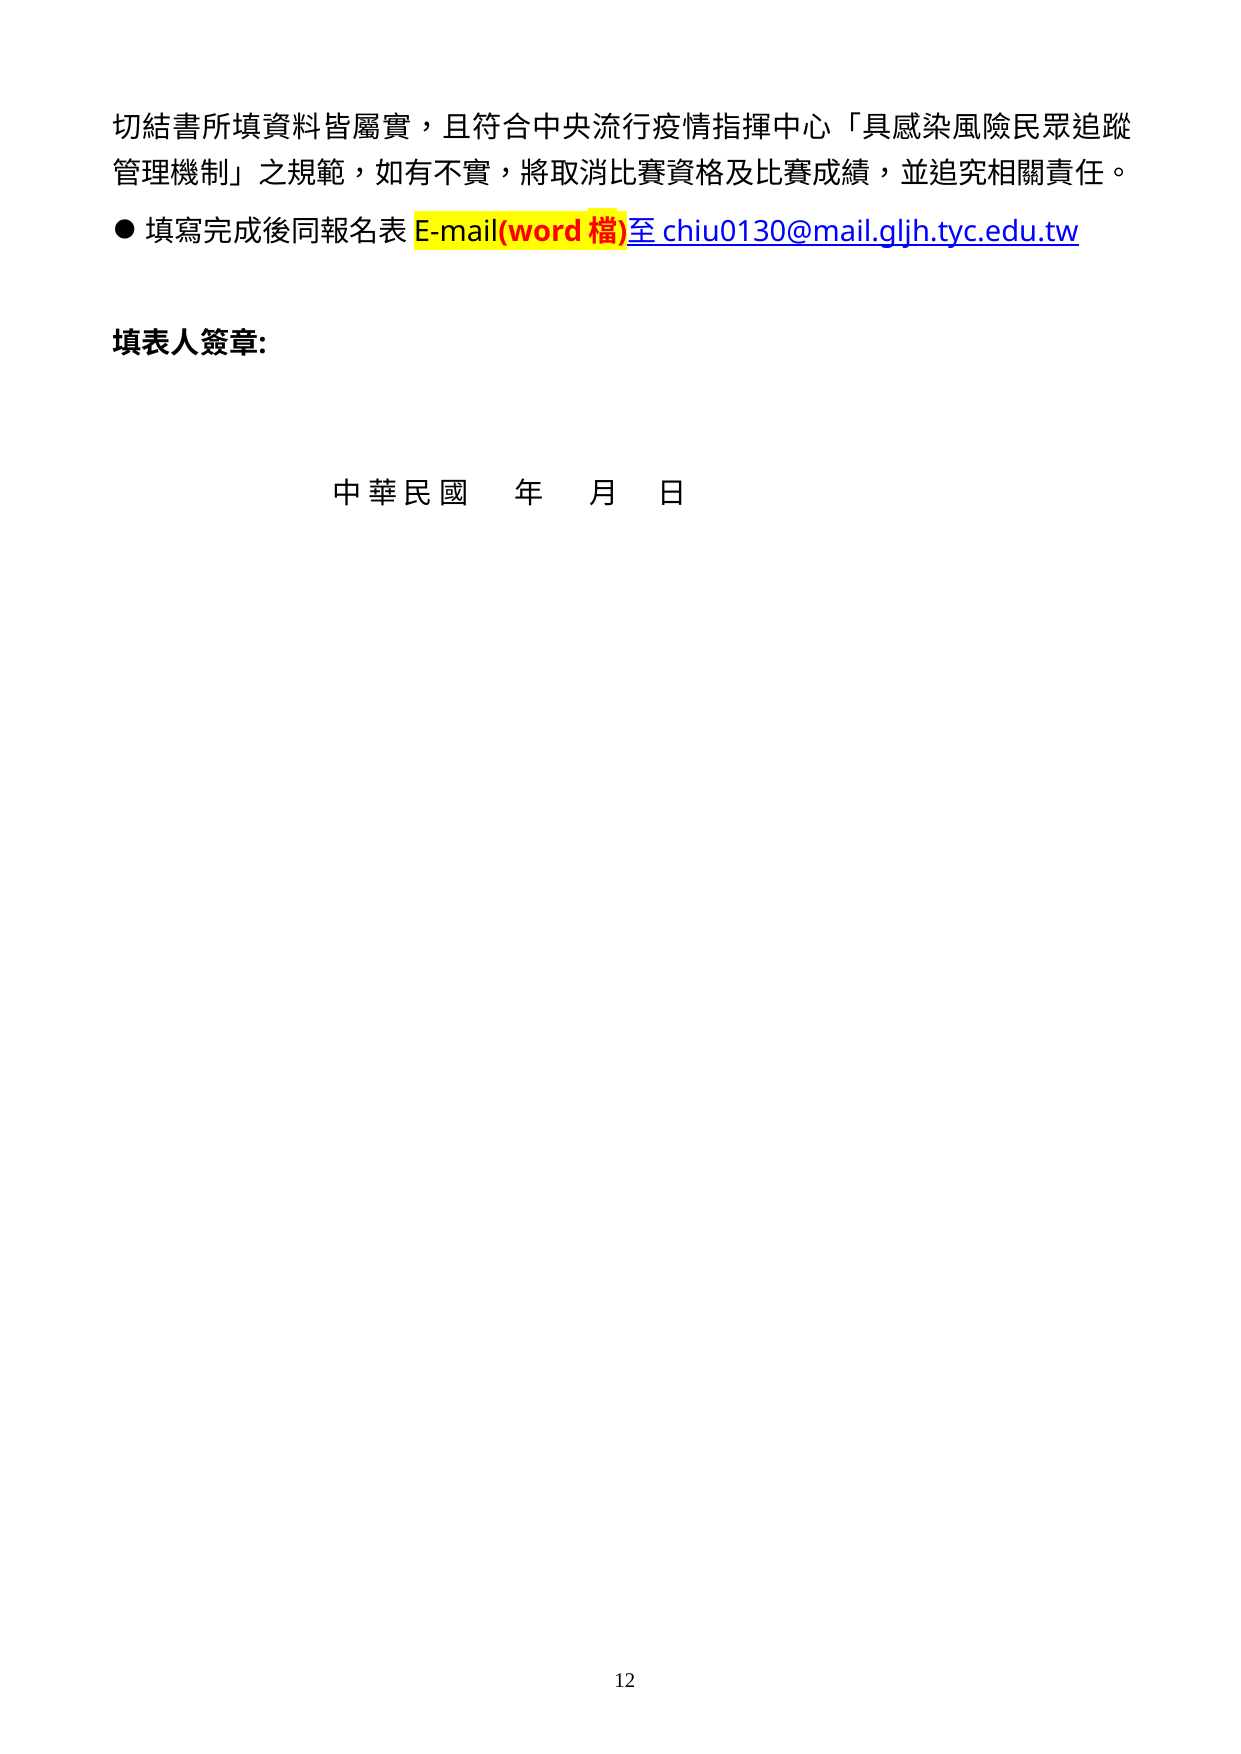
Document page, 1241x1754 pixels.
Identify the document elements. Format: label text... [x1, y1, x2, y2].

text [112, 101, 1131, 192]
text 中 華 民 國 年 月 日 [112, 453, 1137, 528]
text 填寫完成後同報名表E-mail(word檔)至chiu0130@mail.gljh.tyc.edu.tw [112, 205, 1131, 251]
text 填表人簽章: [112, 303, 1137, 378]
